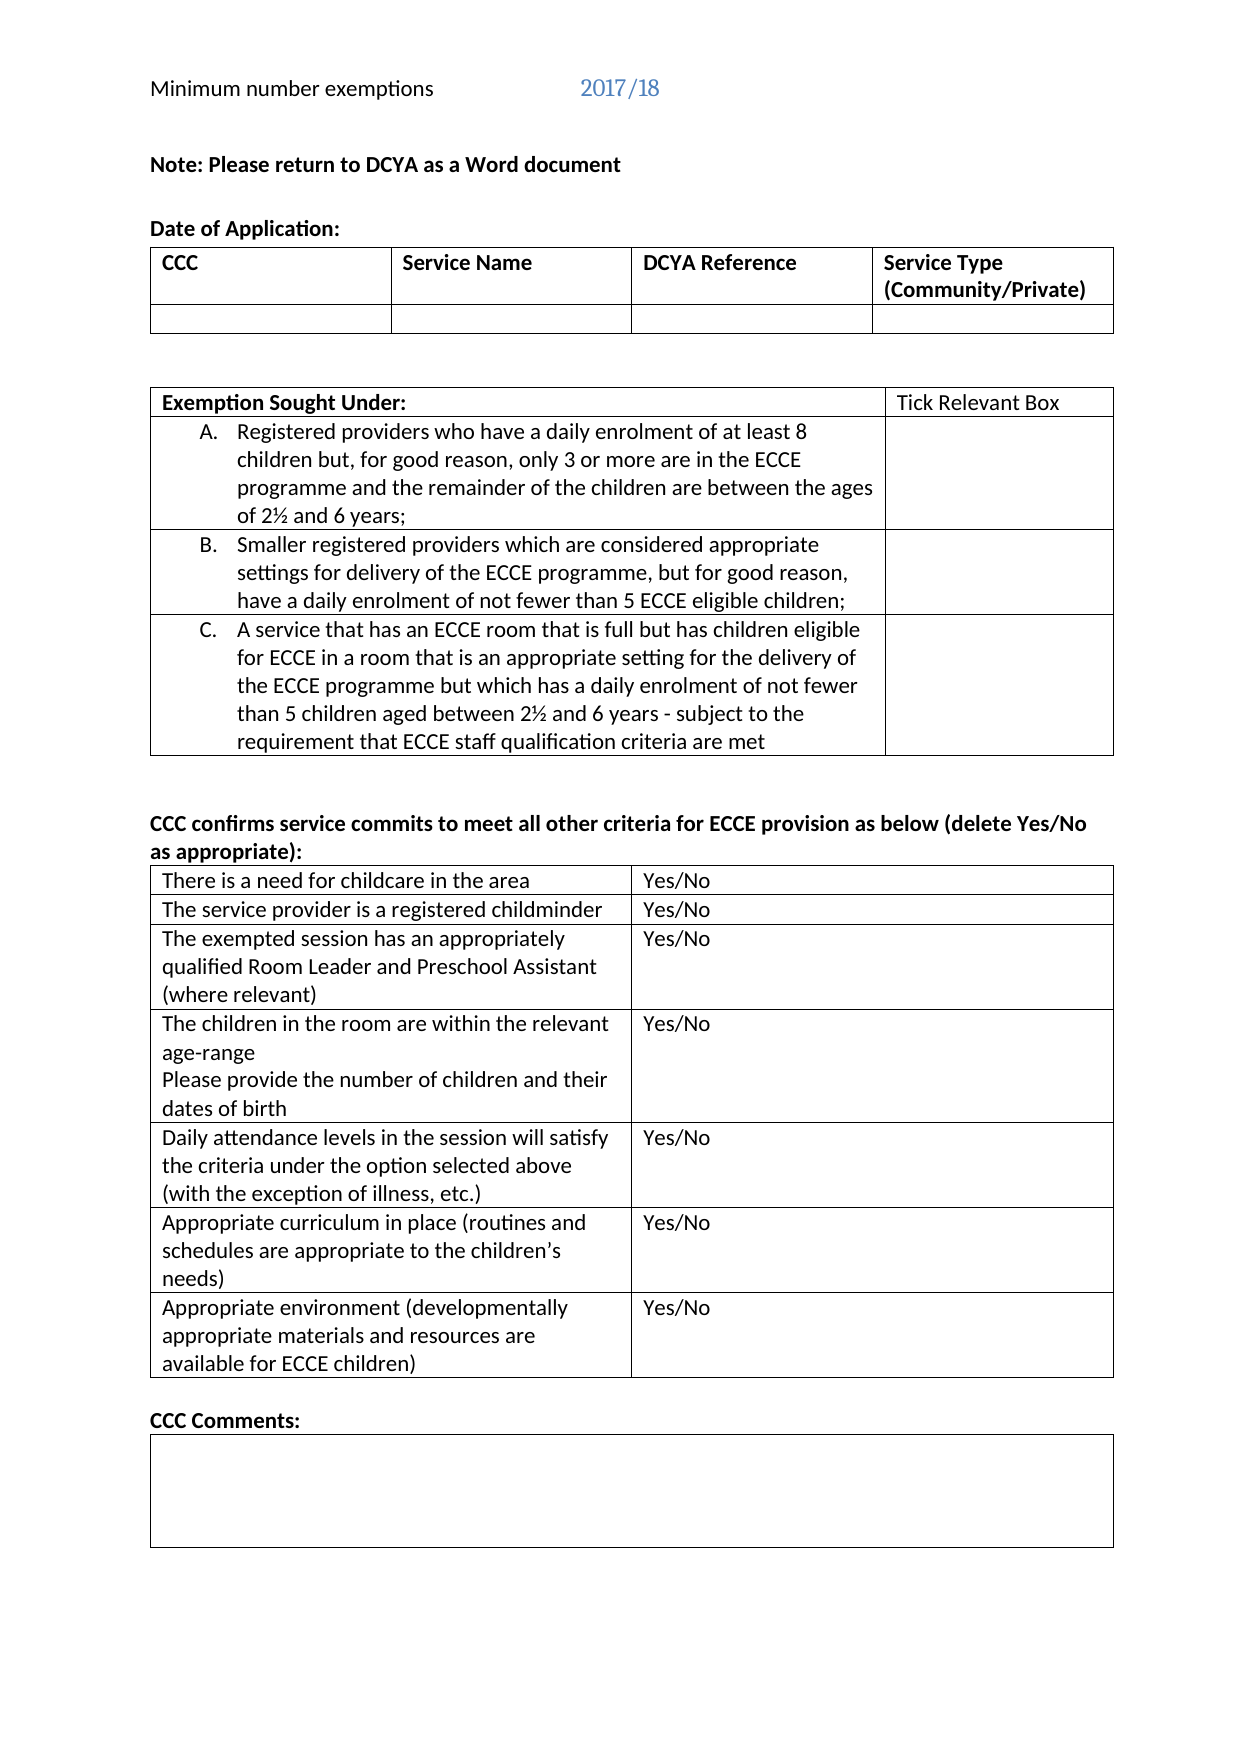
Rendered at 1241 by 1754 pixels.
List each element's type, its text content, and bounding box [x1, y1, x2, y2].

table_cell [151, 305, 391, 333]
table_cell Smaller registered providers which are considered appropriate settings for delivery of the ECCE programme, but for good reason, have a daily enrolment of not fewer than 5 ECCE eligible children; [151, 530, 885, 614]
table_cell Yes/No [632, 1123, 1113, 1207]
table_cell Appropriate curriculum in place (routines and schedules are appropriate to the children’s needs) [151, 1208, 631, 1292]
table_cell [886, 417, 1113, 529]
table_header CCC [151, 248, 391, 304]
table_cell Yes/No [632, 1293, 1113, 1377]
table_header Service Name [392, 248, 631, 304]
table_header Exemption Sought Under: [151, 388, 885, 416]
table_cell [886, 530, 1113, 614]
table_cell [632, 305, 872, 333]
table_cell The children in the room are within the relevant age-range Please provide the number of children and their dates of birth [151, 1010, 631, 1122]
text Note: Please return to DCYA as a Word document [150, 150, 1090, 178]
table_cell Yes/No [632, 925, 1113, 1008]
table_cell The service provider is a registered childminder [151, 895, 631, 923]
table_cell Yes/No [632, 1208, 1113, 1292]
text CCC confirms service commits to meet all other criteria for ECCE provision as below (delete Yes/No as appropriate): [150, 809, 1090, 865]
table_cell [392, 305, 631, 333]
table_header [151, 1435, 1113, 1547]
table_cell Registered providers who have a daily enrolment of at least 8 children but, for good reason, only 3 or more are in the ECCE programme and the remainder of the children are between the ages of 2½ and 6 years; [151, 417, 885, 529]
table_cell Yes/No [632, 1010, 1113, 1122]
table_cell Appropriate environment (developmentally appropriate materials and resources are available for ECCE children) [151, 1293, 631, 1377]
table_header DCYA Reference [632, 248, 872, 304]
text Date of Application: [150, 214, 1090, 242]
table_cell [873, 305, 1113, 333]
table_cell A service that has an ECCE room that is full but has children eligible for ECCE in a room that is an appropriate setting for the delivery of the ECCE programme but which has a daily enrolment of not fewer than 5 children aged between 2½ and 6 years - subject to the requirement that ECCE staff qualification criteria are met [151, 615, 885, 755]
table_cell [886, 615, 1113, 755]
table_cell Yes/No [632, 895, 1113, 923]
table_header Yes/No [632, 866, 1113, 894]
table_header Tick Relevant Box [886, 388, 1113, 416]
table_cell Daily attendance levels in the session will satisfy the criteria under the option selected above (with the exception of illness, etc.) [151, 1123, 631, 1207]
table_header Service Type (Community/Private) [873, 248, 1113, 304]
table_cell The exempted session has an appropriately qualified Room Leader and Preschool Assistant (where relevant) [151, 925, 631, 1008]
text CCC Comments: [150, 1406, 1090, 1434]
table_header There is a need for childcare in the area [151, 866, 631, 894]
